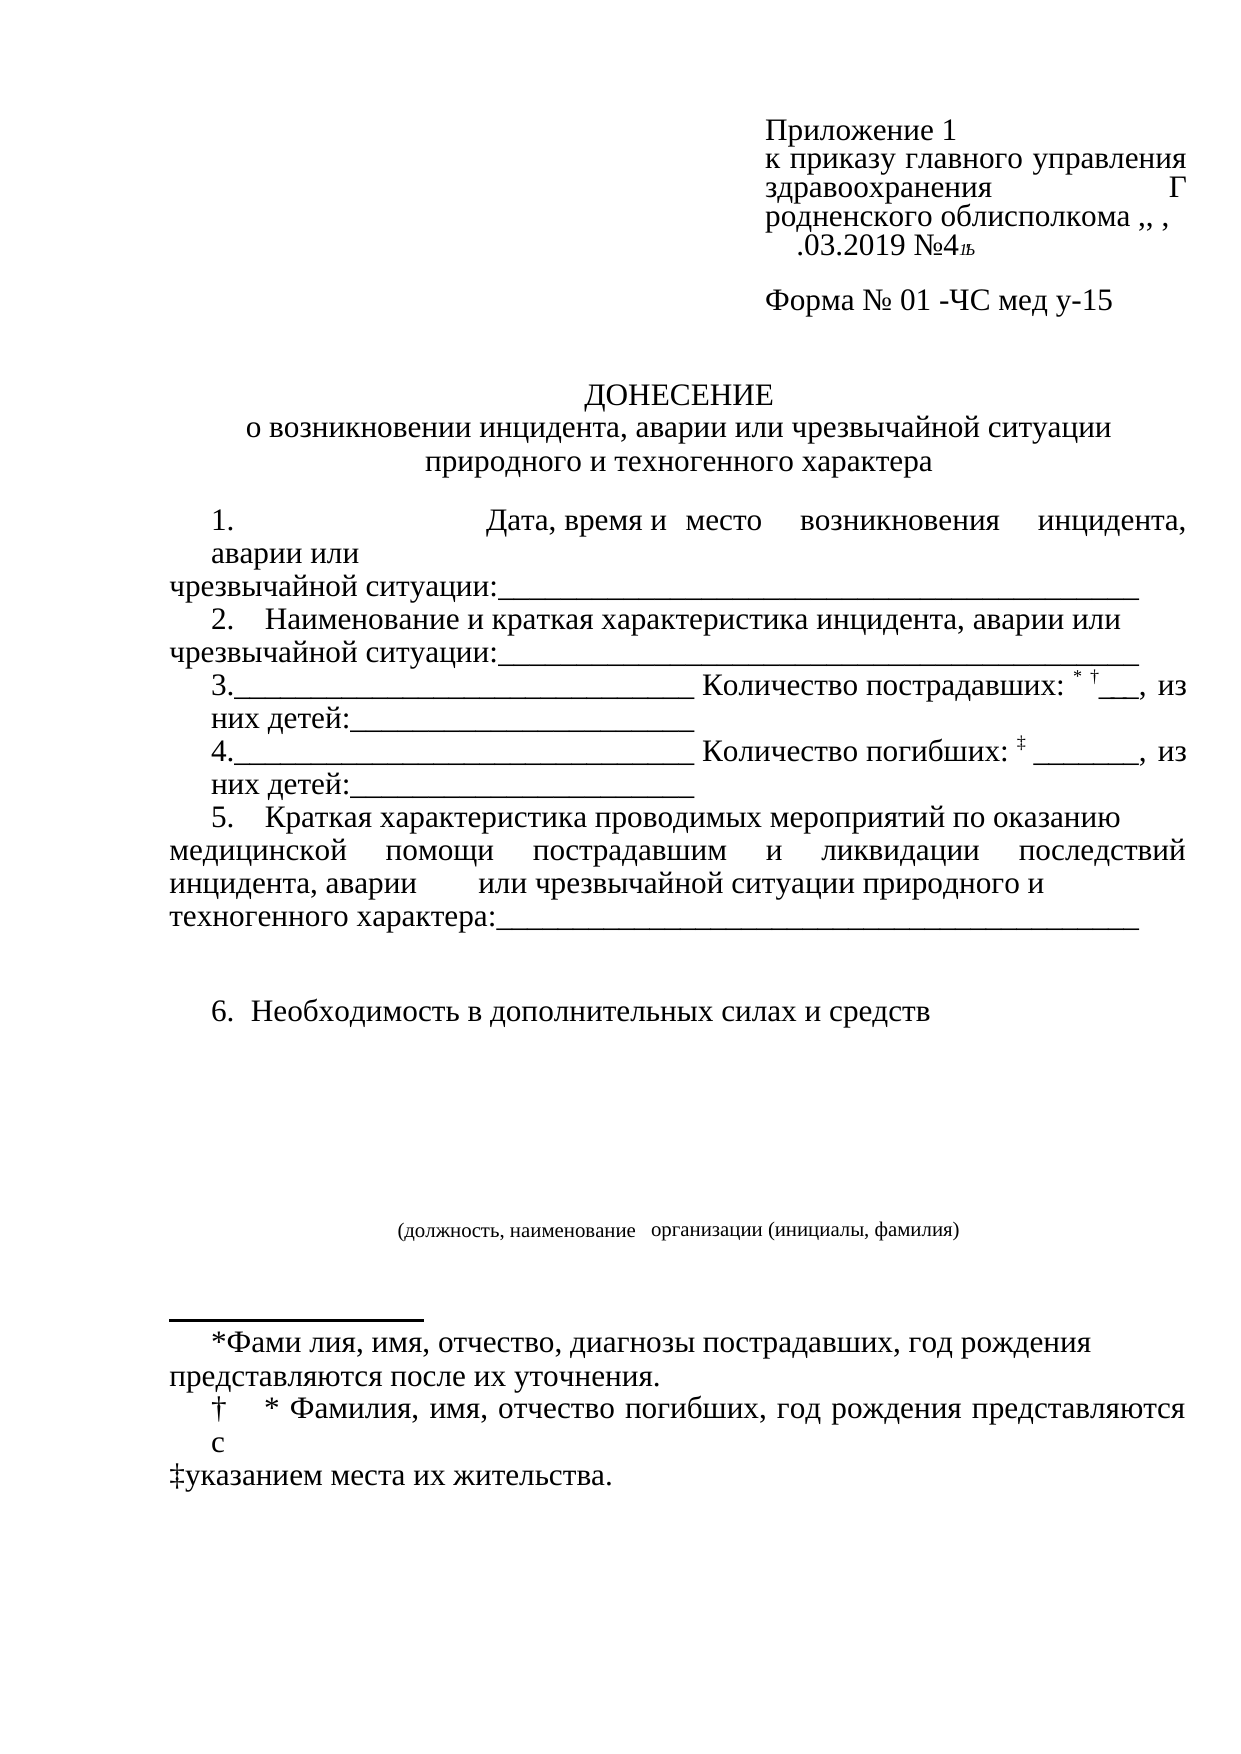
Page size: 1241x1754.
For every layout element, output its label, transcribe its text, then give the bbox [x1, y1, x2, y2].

text о возникновении инцидента, аварии или чрезвычайной ситуации природного и техногенного характера [171, 411, 1187, 478]
list Краткая характеристика проводимых мероприятий по оказанию [211, 801, 1187, 834]
list Наименование и краткая характеристика инцидента, аварии или [211, 603, 1187, 636]
text .03.2019 №41'Ь [796, 233, 1187, 262]
text чрезвычайной ситуации: [169, 570, 1187, 603]
text ДОНЕСЕНИЕ [171, 380, 1187, 411]
list Дата, время и место возникновения инцидента, аварии или [211, 504, 1187, 570]
list Количество погибших: , из них детей: [211, 735, 1187, 801]
text Приложение 1 [765, 117, 1187, 146]
text Форма № 01 -ЧС мед у-15 [765, 285, 1187, 316]
text организации (инициалы, фамилия) [169, 1219, 1187, 1240]
text медицинской помощи пострадавшим и ликвидации последствий инцидента, аварии или чрезвычайной ситуации природного и [169, 834, 1187, 900]
list Количество пострадавших: , из них детей: [211, 669, 1187, 735]
text техногенного характера: [169, 900, 1187, 933]
list Необходимость в дополнительных силах и средств [211, 997, 1187, 1028]
text к приказу главного управления здравоохранения Г родненского облисполкома ,, , [765, 146, 1187, 233]
text чрезвычайной ситуации: [169, 636, 1187, 669]
